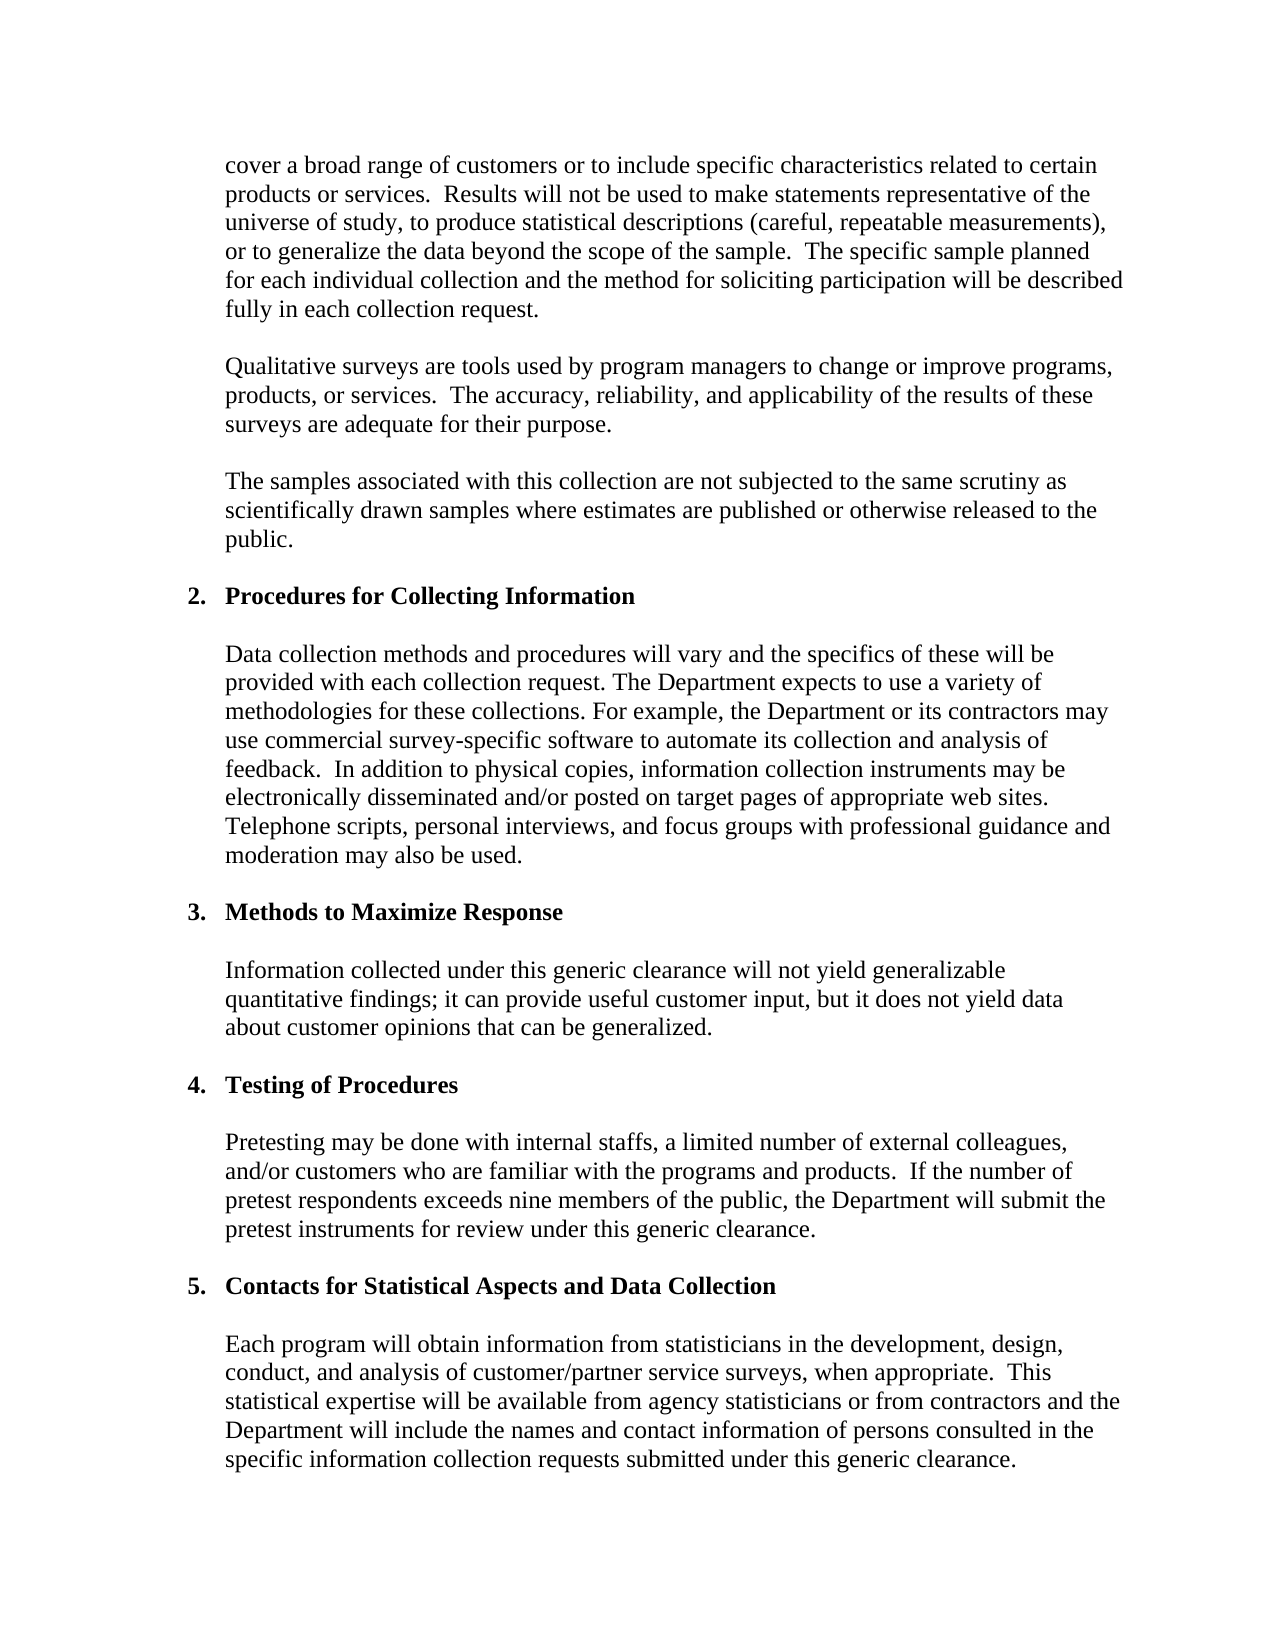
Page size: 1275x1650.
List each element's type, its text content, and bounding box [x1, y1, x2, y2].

list Information collected under this generic clearance will not yield generalizable quantitative findings; it can provide useful customer input, but it does not yield data about customer opinions that can be generalized. [225, 955, 1125, 1041]
list Testing of Procedures [187, 1070, 1125, 1099]
list Pretesting may be done with internal staffs, a limited number of external colleagues, and/or customers who are familiar with the programs and products. If the number of pretest respondents exceeds nine members of the public, the Department will submit the pretest instruments for review under this generic clearance. [225, 1127, 1125, 1242]
list Contacts for Statistical Aspects and Data Collection [187, 1271, 1125, 1300]
list Methods to Maximize Response [187, 897, 1125, 926]
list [225, 150, 1125, 322]
list Each program will obtain information from statisticians in the development, design, conduct, and analysis of customer/partner service surveys, when appropriate. This statistical expertise will be available from agency statisticians or from contractors and the Department will include the names and contact information of persons consulted in the specific information collection requests submitted under this generic clearance. [225, 1329, 1125, 1472]
list Data collection methods and procedures will vary and the specifics of these will be provided with each collection request. The Department expects to use a variety of methodologies for these collections. For example, the Department or its contractors may use commercial survey-specific software to automate its collection and analysis of feedback. In addition to physical copies, information collection instruments may be electronically disseminated and/or posted on target pages of appropriate web sites. Telephone scripts, personal interviews, and focus groups with professional guidance and moderation may also be used. [225, 639, 1125, 869]
list Procedures for Collecting Information [187, 581, 1125, 610]
list Qualitative surveys are tools used by program managers to change or improve programs, products, or services. The accuracy, reliability, and applicability of the results of these surveys are adequate for their purpose. [225, 351, 1125, 437]
list The samples associated with this collection are not subjected to the same scrutiny as scientifically drawn samples where estimates are published or otherwise released to the public. [225, 466, 1125, 552]
